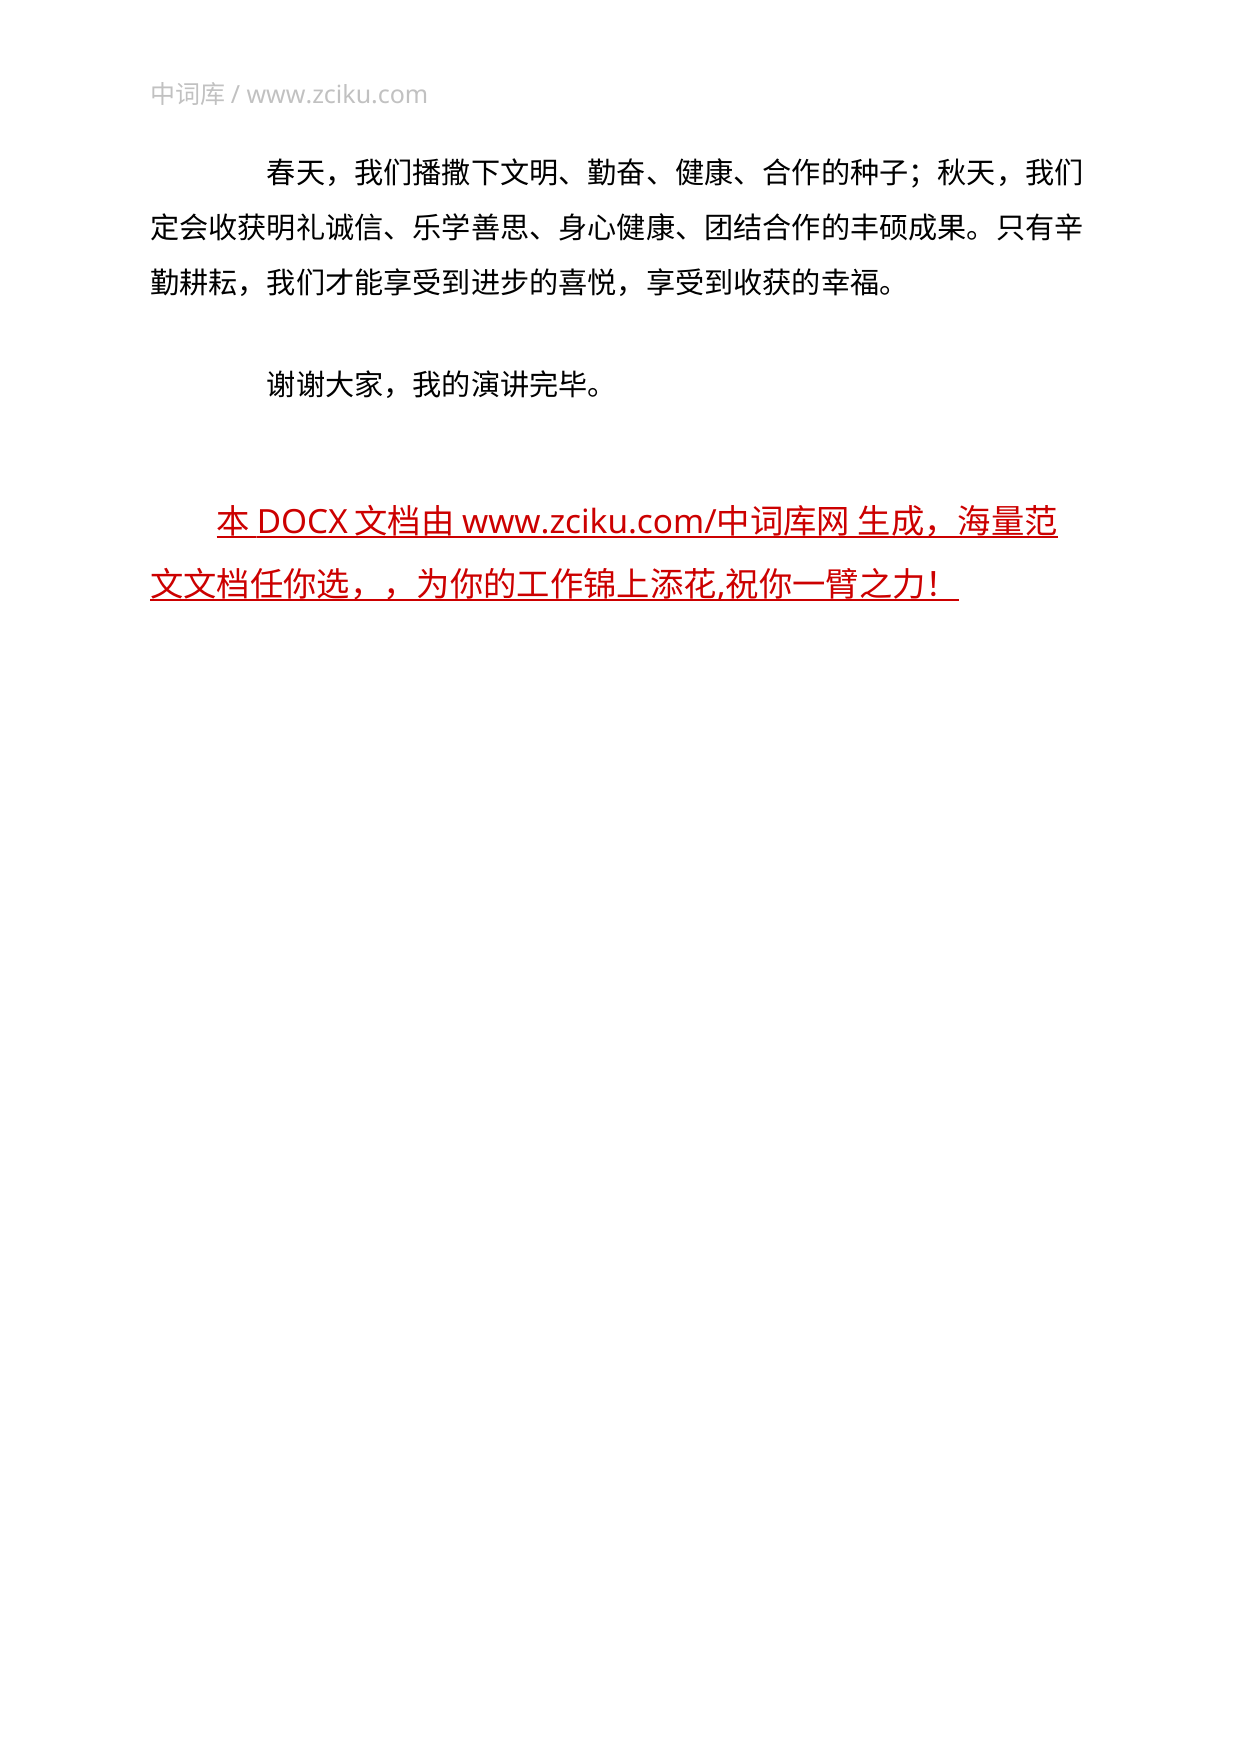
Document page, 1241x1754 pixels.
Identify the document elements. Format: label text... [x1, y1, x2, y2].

text 春天，我们播撒下文明、勤奋、健康、合作的种子；秋天，我们定会收获明礼诚信、乐学善思、身心健康、团结合作的丰硕成果。只有辛勤耕耘，我们才能享受到进步的喜悦，享受到收获的幸福。 [150, 150, 1090, 302]
text 谢谢大家，我的演讲完毕。 [150, 362, 1090, 404]
text 本DOCX文档由 www.zciku.com/中词库网 生成，海量范文文档任你选，，为你的工作锦上添花,祝你一臂之力！ [150, 494, 1090, 606]
